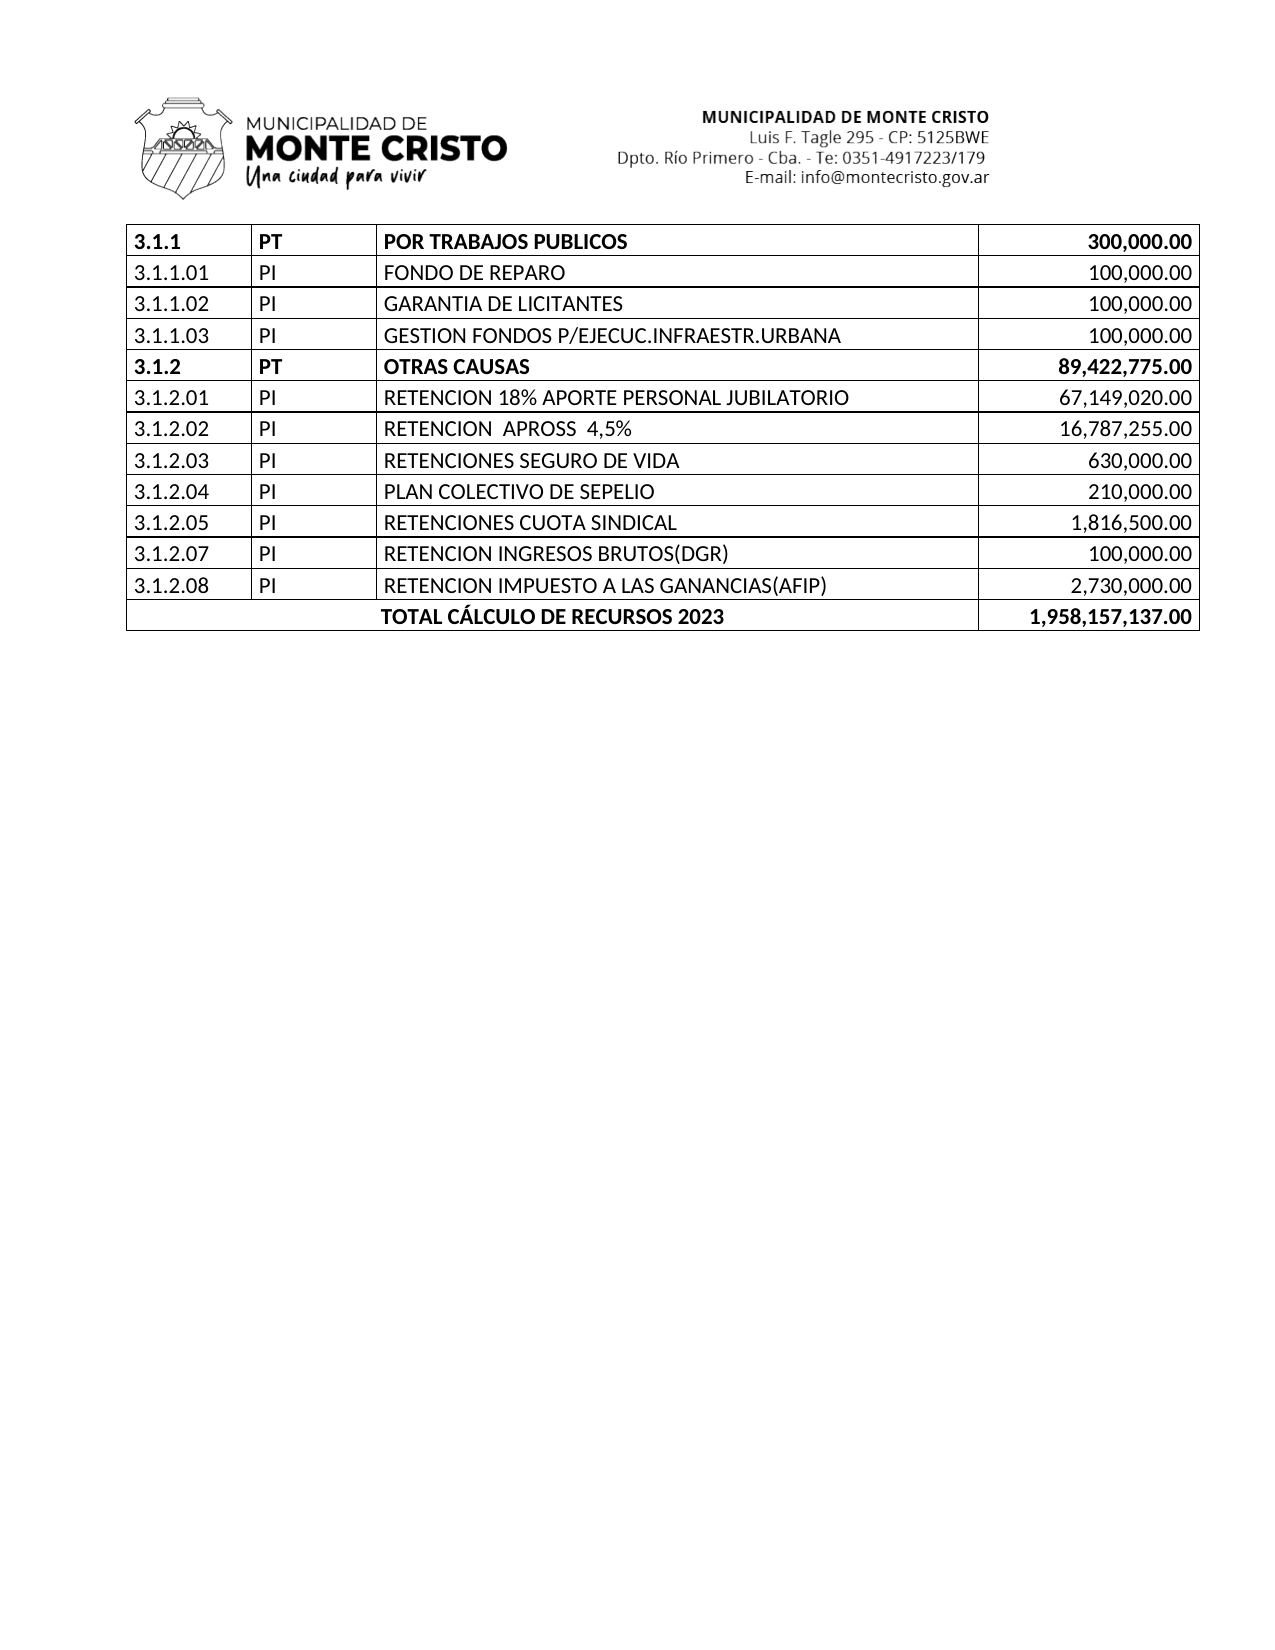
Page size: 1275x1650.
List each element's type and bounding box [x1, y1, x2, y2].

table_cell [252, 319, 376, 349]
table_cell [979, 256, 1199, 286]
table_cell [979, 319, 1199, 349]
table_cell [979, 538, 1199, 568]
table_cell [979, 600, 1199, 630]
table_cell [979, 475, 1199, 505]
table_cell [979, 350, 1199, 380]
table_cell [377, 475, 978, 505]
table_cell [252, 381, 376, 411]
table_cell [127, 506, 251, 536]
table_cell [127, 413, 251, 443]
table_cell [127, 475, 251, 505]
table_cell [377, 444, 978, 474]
picture [118, 73, 1006, 224]
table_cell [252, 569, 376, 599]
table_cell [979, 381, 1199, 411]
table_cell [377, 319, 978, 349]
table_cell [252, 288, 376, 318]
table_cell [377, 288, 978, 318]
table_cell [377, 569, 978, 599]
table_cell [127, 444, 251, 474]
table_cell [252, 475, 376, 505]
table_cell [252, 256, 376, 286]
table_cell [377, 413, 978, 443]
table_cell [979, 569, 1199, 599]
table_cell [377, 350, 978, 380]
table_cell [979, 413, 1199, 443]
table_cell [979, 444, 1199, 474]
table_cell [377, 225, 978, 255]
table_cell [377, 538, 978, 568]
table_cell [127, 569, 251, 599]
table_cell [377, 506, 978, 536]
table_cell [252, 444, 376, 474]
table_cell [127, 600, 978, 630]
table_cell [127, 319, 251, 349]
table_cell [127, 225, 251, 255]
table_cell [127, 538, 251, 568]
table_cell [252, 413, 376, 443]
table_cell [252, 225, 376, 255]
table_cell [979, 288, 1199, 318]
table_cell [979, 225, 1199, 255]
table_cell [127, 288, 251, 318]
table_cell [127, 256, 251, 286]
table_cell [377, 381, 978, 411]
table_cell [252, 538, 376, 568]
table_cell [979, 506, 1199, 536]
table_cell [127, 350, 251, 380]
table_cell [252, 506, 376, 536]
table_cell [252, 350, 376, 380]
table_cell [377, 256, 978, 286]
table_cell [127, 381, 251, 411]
